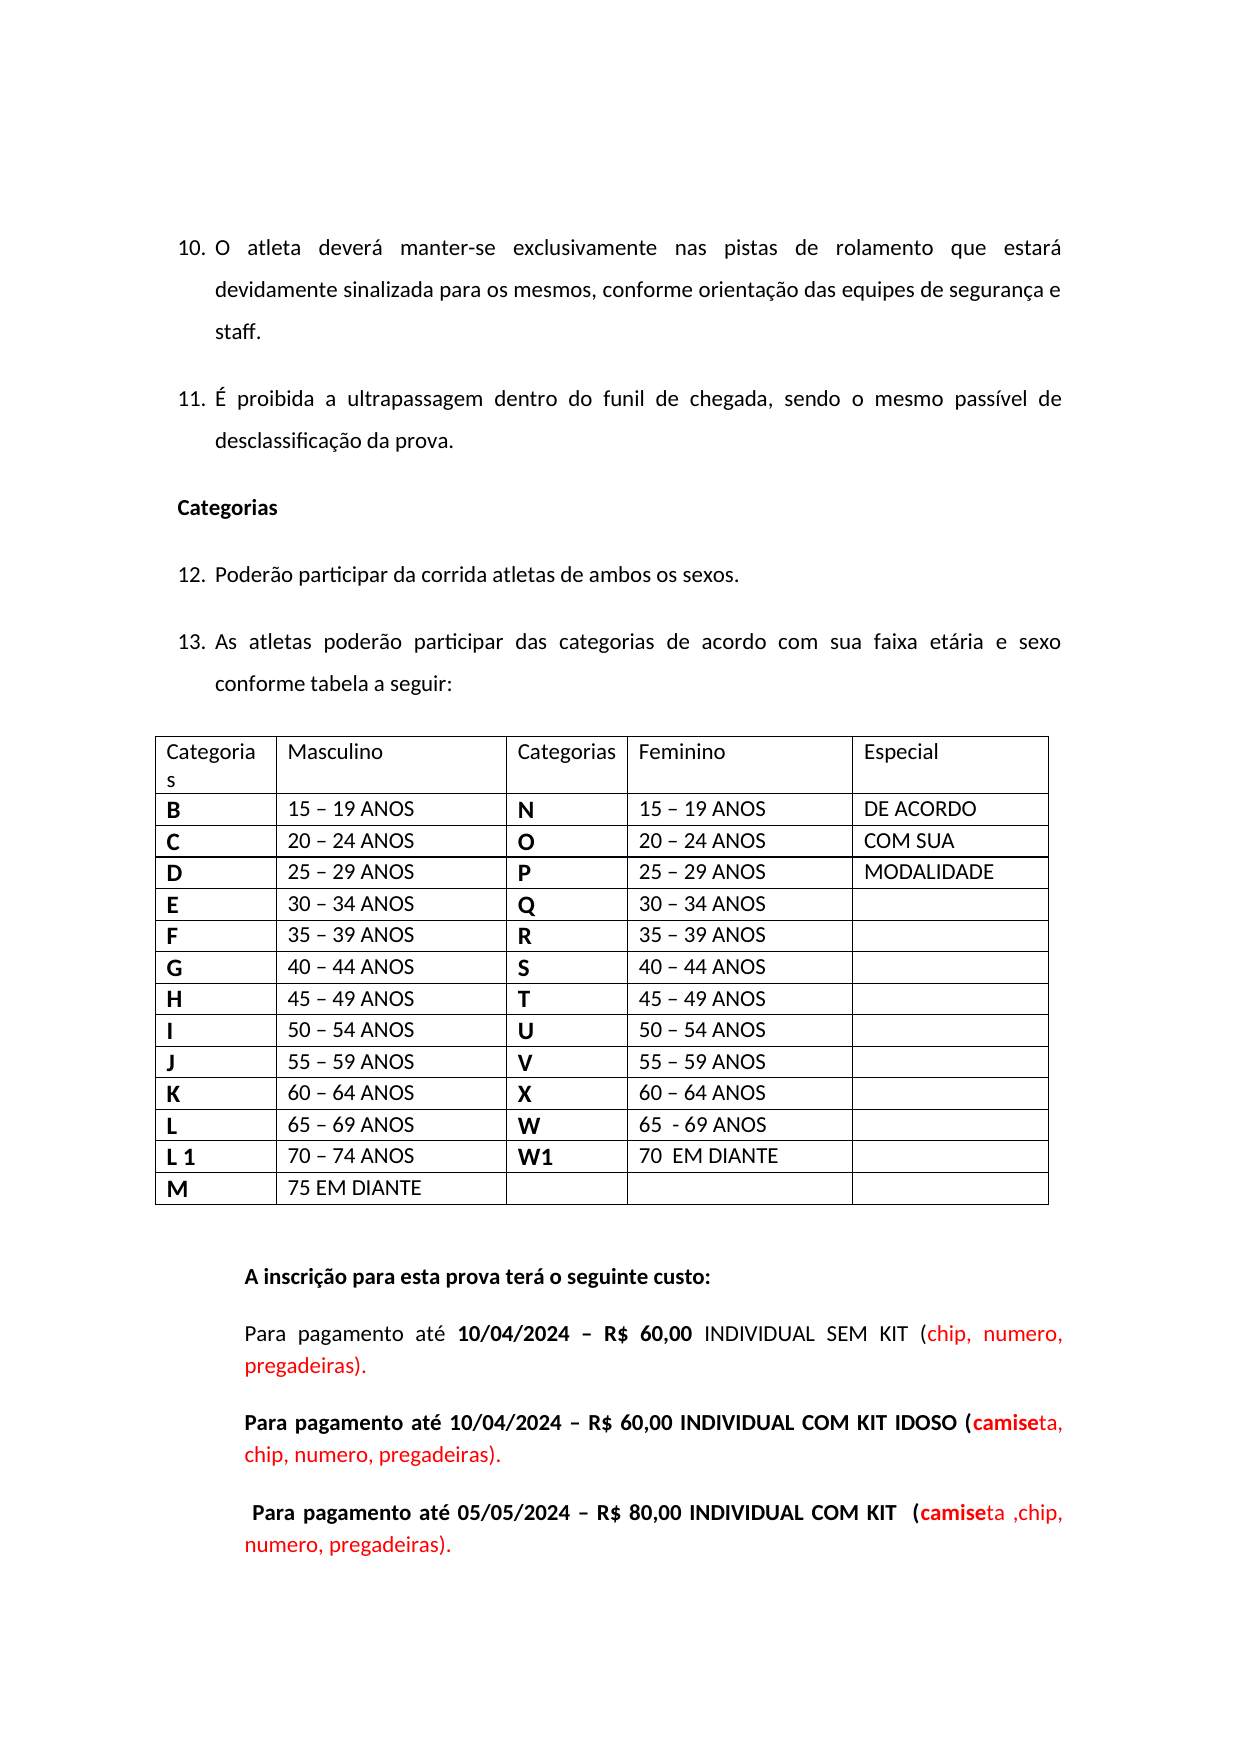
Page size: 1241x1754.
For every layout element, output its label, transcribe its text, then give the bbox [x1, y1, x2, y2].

text Para pagamento até 10/04/2024 – R$ 60,00 INDIVIDUAL COM KIT IDOSO (camiseta, chip, numero, pregadeiras). [244, 1408, 1063, 1468]
table_cell [853, 1078, 1048, 1109]
table_cell 20 – 24 ANOS [277, 826, 506, 856]
table_cell 45 – 49 ANOS [277, 984, 506, 1014]
table_cell [853, 921, 1048, 951]
table_cell [853, 1047, 1048, 1077]
table_cell 65 – 69 ANOS [277, 1110, 506, 1140]
table_cell 40 – 44 ANOS [628, 952, 852, 983]
list O atleta deverá manter-se exclusivamente nas pistas de rolamento que estará devidamente sinalizada para os mesmos, conforme orientação das equipes de segurança e staff. [177, 233, 1063, 345]
table_cell P [507, 858, 627, 888]
table_cell [628, 1173, 852, 1203]
table_cell 30 – 34 ANOS [277, 889, 506, 919]
table_cell D [156, 858, 276, 888]
table_cell 40 – 44 ANOS [277, 952, 506, 983]
table_cell COM SUA [853, 826, 1048, 856]
table_cell 15 – 19 ANOS [277, 794, 506, 825]
table_header Masculino [277, 737, 506, 793]
table_cell 25 – 29 ANOS [628, 858, 852, 888]
list As atletas poderão participar das categorias de acordo com sua faixa etária e sexo conforme tabela a seguir: [177, 627, 1063, 697]
table_header Categorias [507, 737, 627, 793]
table_cell 55 – 59 ANOS [628, 1047, 852, 1077]
table_cell E [156, 889, 276, 919]
table_cell V [507, 1047, 627, 1077]
table_cell 60 – 64 ANOS [628, 1078, 852, 1109]
table_cell DE ACORDO [853, 794, 1048, 825]
table_cell [853, 1141, 1048, 1172]
table_cell [853, 1173, 1048, 1203]
table_cell 70 – 74 ANOS [277, 1141, 506, 1172]
text Para pagamento até 05/05/2024 – R$ 80,00 INDIVIDUAL COM KIT (camiseta ,chip, numero, pregadeiras). [244, 1498, 1063, 1558]
table_cell T [507, 984, 627, 1014]
table_cell S [507, 952, 627, 983]
text Categorias [177, 493, 1063, 521]
table_cell 55 – 59 ANOS [277, 1047, 506, 1077]
table_cell 75 EM DIANTE [277, 1173, 506, 1203]
table_cell 50 – 54 ANOS [277, 1015, 506, 1046]
table_cell I [156, 1015, 276, 1046]
table_cell 70 EM DIANTE [628, 1141, 852, 1172]
table_cell G [156, 952, 276, 983]
table_cell L 1 [156, 1141, 276, 1172]
table_cell W1 [507, 1141, 627, 1172]
table_cell 60 – 64 ANOS [277, 1078, 506, 1109]
table_cell L [156, 1110, 276, 1140]
table_cell [853, 952, 1048, 983]
table_cell 50 – 54 ANOS [628, 1015, 852, 1046]
table_cell F [156, 921, 276, 951]
text Para pagamento até 10/04/2024 – R$ 60,00 INDIVIDUAL SEM KIT (chip, numero, pregadeiras). [244, 1319, 1063, 1379]
table_cell R [507, 921, 627, 951]
table_cell K [156, 1078, 276, 1109]
table_cell 30 – 34 ANOS [628, 889, 852, 919]
table_cell MODALIDADE [853, 858, 1048, 888]
table_cell 35 – 39 ANOS [628, 921, 852, 951]
table_cell 45 – 49 ANOS [628, 984, 852, 1014]
table_cell X [507, 1078, 627, 1109]
text A inscrição para esta prova terá o seguinte custo: [244, 1262, 1063, 1290]
table_cell [853, 889, 1048, 919]
table_cell [853, 1015, 1048, 1046]
table_cell W [507, 1110, 627, 1140]
table_cell O [507, 826, 627, 856]
table_cell 65 - 69 ANOS [628, 1110, 852, 1140]
table_header Especial [853, 737, 1048, 793]
list É proibida a ultrapassagem dentro do funil de chegada, sendo o mesmo passível de desclassificação da prova. [177, 384, 1063, 454]
table_cell Q [507, 889, 627, 919]
table_header Categorias [156, 737, 276, 793]
table_cell 25 – 29 ANOS [277, 858, 506, 888]
table_cell H [156, 984, 276, 1014]
table_cell N [507, 794, 627, 825]
table_cell B [156, 794, 276, 825]
table_cell 35 – 39 ANOS [277, 921, 506, 951]
table_cell U [507, 1015, 627, 1046]
table_cell M [156, 1173, 276, 1203]
table_cell [853, 984, 1048, 1014]
table_cell 15 – 19 ANOS [628, 794, 852, 825]
table_header Feminino [628, 737, 852, 793]
table_cell [507, 1173, 627, 1203]
list Poderão participar da corrida atletas de ambos os sexos. [177, 560, 1063, 588]
table_cell [853, 1110, 1048, 1140]
table_cell C [156, 826, 276, 856]
table_cell J [156, 1047, 276, 1077]
table_cell 20 – 24 ANOS [628, 826, 852, 856]
